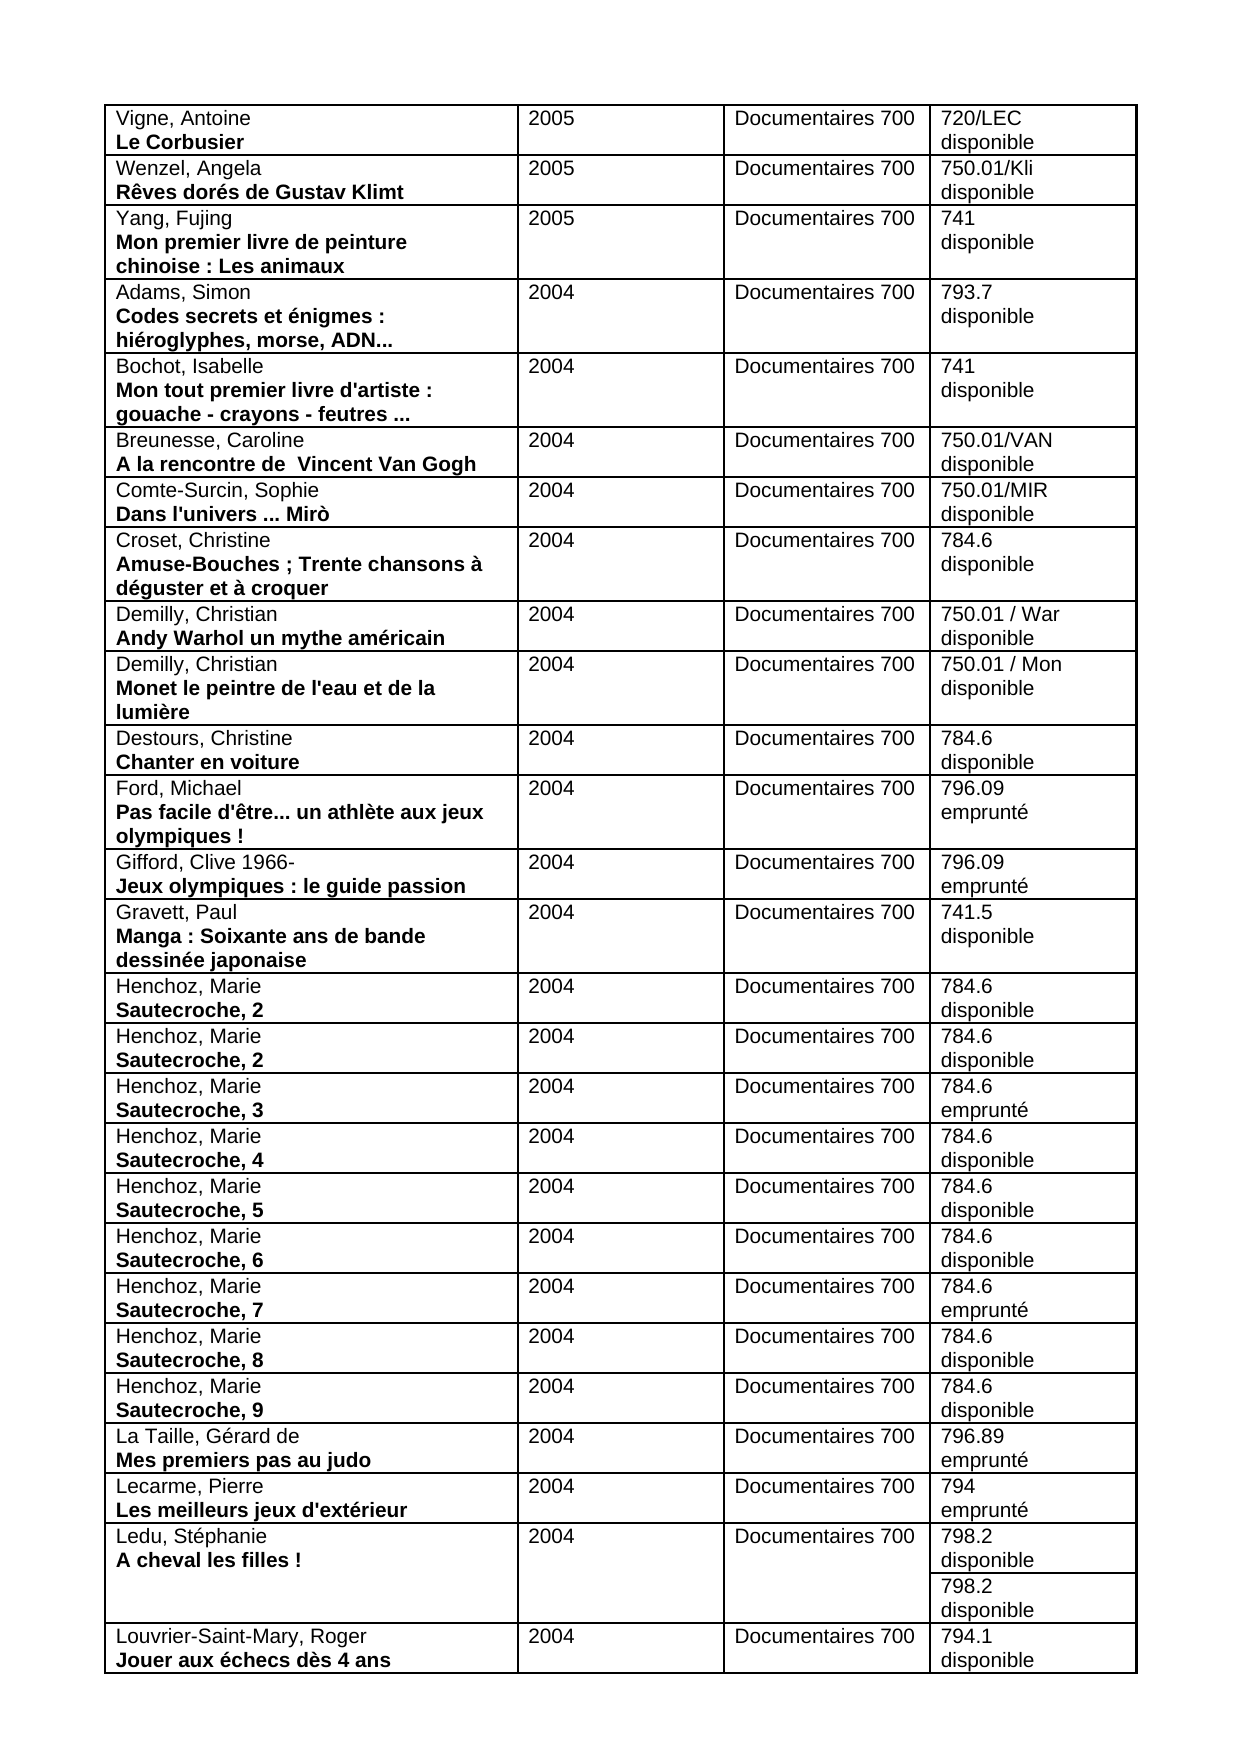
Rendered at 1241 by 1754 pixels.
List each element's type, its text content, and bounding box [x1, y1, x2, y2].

table_cell 2004 [519, 602, 723, 650]
table_cell Documentaires 700 [725, 1274, 929, 1322]
table_cell Henchoz, Marie Sautecroche, 4 [106, 1124, 517, 1172]
table_cell 784.6 disponible [931, 974, 1135, 1022]
table_cell Documentaires 700 [725, 726, 929, 774]
table_cell 750.01 / Mon disponible [931, 652, 1135, 724]
table_cell 750.01/Kli disponible [931, 156, 1135, 204]
table_cell 2005 [519, 156, 723, 204]
table_cell 784.6 disponible [931, 1124, 1135, 1172]
table_cell Comte-Surcin, Sophie Dans l'univers ... Mirò [106, 478, 517, 526]
table_cell 2004 [519, 478, 723, 526]
table_cell 2005 [519, 106, 723, 154]
table_cell 741 disponible [931, 354, 1135, 426]
table_cell Documentaires 700 [725, 1424, 929, 1472]
table_cell Documentaires 700 [725, 1224, 929, 1272]
table_cell Henchoz, Marie Sautecroche, 3 [106, 1074, 517, 1122]
table_cell Documentaires 700 [725, 354, 929, 426]
table_cell Documentaires 700 [725, 1374, 929, 1422]
table_cell Louvrier-Saint-Mary, Roger Jouer aux échecs dès 4 ans [106, 1624, 517, 1672]
table_cell 784.6 emprunté [931, 1274, 1135, 1322]
table_cell Lecarme, Pierre Les meilleurs jeux d'extérieur [106, 1474, 517, 1522]
table_cell 2004 [519, 1224, 723, 1272]
table_cell Documentaires 700 [725, 776, 929, 848]
table_cell 2004 [519, 900, 723, 972]
table_cell Gifford, Clive 1966- Jeux olympiques : le guide passion [106, 850, 517, 898]
table_cell 720/LEC disponible [931, 106, 1135, 154]
table_cell Documentaires 700 [725, 974, 929, 1022]
table_cell 2004 [519, 1124, 723, 1172]
table_cell Documentaires 700 [725, 1474, 929, 1522]
table_cell Henchoz, Marie Sautecroche, 8 [106, 1324, 517, 1372]
table_cell Henchoz, Marie Sautecroche, 9 [106, 1374, 517, 1422]
table_cell Documentaires 700 [725, 1024, 929, 1072]
table_cell Documentaires 700 [725, 280, 929, 352]
table_cell 2004 [519, 652, 723, 724]
table_cell 2004 [519, 1374, 723, 1422]
table_cell Vigne, Antoine Le Corbusier [106, 106, 517, 154]
table_cell Documentaires 700 [725, 1124, 929, 1172]
table_cell 794 emprunté [931, 1474, 1135, 1522]
table_cell 784.6 disponible [931, 1174, 1135, 1222]
table_cell La Taille, Gérard de Mes premiers pas au judo [106, 1424, 517, 1472]
table_cell Croset, Christine Amuse-Bouches ; Trente chansons à déguster et à croquer [106, 528, 517, 600]
table_cell 2004 [519, 1174, 723, 1222]
table_cell 2004 [519, 726, 723, 774]
table_cell 2004 [519, 1624, 723, 1672]
table_cell 784.6 disponible [931, 1324, 1135, 1372]
table_cell 2004 [519, 974, 723, 1022]
table_cell 784.6 disponible [931, 528, 1135, 600]
table_cell 741.5 disponible [931, 900, 1135, 972]
table_cell Henchoz, Marie Sautecroche, 6 [106, 1224, 517, 1272]
table_cell Documentaires 700 [725, 1624, 929, 1672]
table_cell 784.6 disponible [931, 1024, 1135, 1072]
table_cell 2004 [519, 1324, 723, 1372]
table_cell Breunesse, Caroline A la rencontre de Vincent Van Gogh [106, 428, 517, 476]
table_cell 784.6 emprunté [931, 1074, 1135, 1122]
table_cell 784.6 disponible [931, 1374, 1135, 1422]
table_cell Documentaires 700 [725, 1174, 929, 1222]
table_cell 750.01/VAN disponible [931, 428, 1135, 476]
table_cell 2004 [519, 280, 723, 352]
table_cell 2004 [519, 1424, 723, 1472]
table_cell 750.01/MIR disponible [931, 478, 1135, 526]
table_cell 798.2 disponible [931, 1574, 1135, 1622]
table_cell Henchoz, Marie Sautecroche, 2 [106, 1024, 517, 1072]
table_cell 2004 [519, 1074, 723, 1122]
table_cell Documentaires 700 [725, 900, 929, 972]
table_cell 2005 [519, 206, 723, 278]
table_cell Henchoz, Marie Sautecroche, 2 [106, 974, 517, 1022]
table_cell Henchoz, Marie Sautecroche, 7 [106, 1274, 517, 1322]
table_cell Adams, Simon Codes secrets et énigmes : hiéroglyphes, morse, ADN... [106, 280, 517, 352]
table_cell Documentaires 700 [725, 428, 929, 476]
table_cell Ledu, Stéphanie A cheval les filles ! [106, 1524, 517, 1622]
table_cell Documentaires 700 [725, 1524, 929, 1622]
table_cell 2004 [519, 1524, 723, 1622]
table_cell Documentaires 700 [725, 652, 929, 724]
table_cell 798.2 disponible [931, 1524, 1135, 1572]
table_cell Documentaires 700 [725, 528, 929, 600]
table_cell Demilly, Christian Monet le peintre de l'eau et de la lumière [106, 652, 517, 724]
table_cell Documentaires 700 [725, 1324, 929, 1372]
table_cell Wenzel, Angela Rêves dorés de Gustav Klimt [106, 156, 517, 204]
table_cell 2004 [519, 1274, 723, 1322]
table_cell Gravett, Paul Manga : Soixante ans de bande dessinée japonaise [106, 900, 517, 972]
table_cell Demilly, Christian Andy Warhol un mythe américain [106, 602, 517, 650]
table_cell Yang, Fujing Mon premier livre de peinture chinoise : Les animaux [106, 206, 517, 278]
table_cell Documentaires 700 [725, 602, 929, 650]
table_cell 2004 [519, 1474, 723, 1522]
table_cell 741 disponible [931, 206, 1135, 278]
table_cell 784.6 disponible [931, 726, 1135, 774]
table_cell 2004 [519, 528, 723, 600]
table_cell 796.89 emprunté [931, 1424, 1135, 1472]
table_cell 2004 [519, 776, 723, 848]
table_cell 750.01 / War disponible [931, 602, 1135, 650]
table_cell 794.1 disponible [931, 1624, 1135, 1672]
table_cell Documentaires 700 [725, 106, 929, 154]
table_cell Documentaires 700 [725, 478, 929, 526]
table_cell Ford, Michael Pas facile d'être... un athlète aux jeux olympiques ! [106, 776, 517, 848]
table_cell 796.09 emprunté [931, 850, 1135, 898]
table_cell 2004 [519, 850, 723, 898]
table_cell Bochot, Isabelle Mon tout premier livre d'artiste : gouache - crayons - feutres ... [106, 354, 517, 426]
table_cell 2004 [519, 1024, 723, 1072]
table_cell Destours, Christine Chanter en voiture [106, 726, 517, 774]
table_cell 784.6 disponible [931, 1224, 1135, 1272]
table_cell Documentaires 700 [725, 156, 929, 204]
table_cell 796.09 emprunté [931, 776, 1135, 848]
table_cell Henchoz, Marie Sautecroche, 5 [106, 1174, 517, 1222]
table_cell Documentaires 700 [725, 850, 929, 898]
table_cell Documentaires 700 [725, 206, 929, 278]
table_cell 793.7 disponible [931, 280, 1135, 352]
table_cell 2004 [519, 354, 723, 426]
table_cell 2004 [519, 428, 723, 476]
table_cell Documentaires 700 [725, 1074, 929, 1122]
